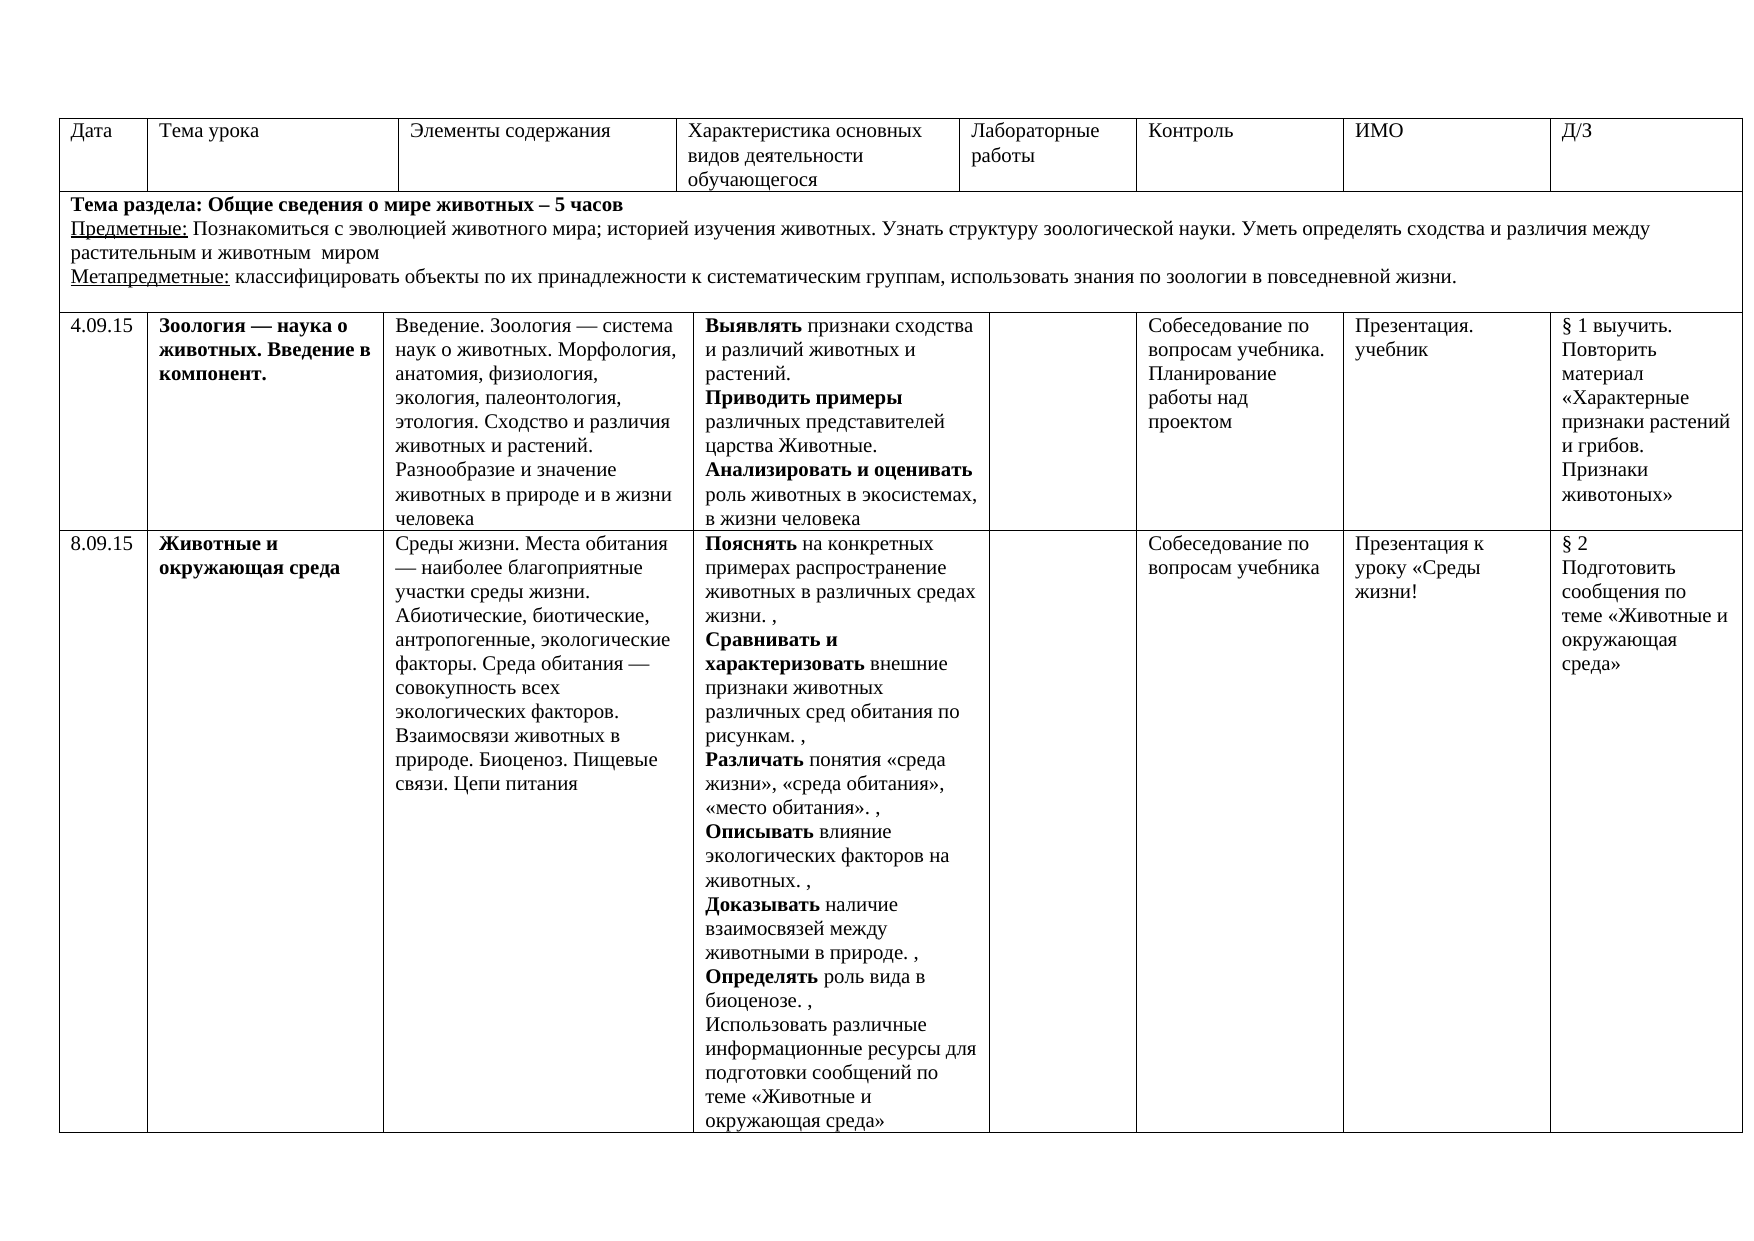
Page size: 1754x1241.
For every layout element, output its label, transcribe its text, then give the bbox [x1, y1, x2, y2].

table_header Дата [60, 119, 147, 191]
table_cell Введение. Зоология — система наук о животных. Морфология, анатомия, физиология, экология, палеонтология, этология. Сходство и различия животных и растений. Разнообразие и значение животных в природе и в жизни человека [384, 313, 693, 529]
table_cell Тема раздела: Общие сведения о мире животных – 5 часов Предметные: Познакомиться с эволюцией животного мира; историей изучения животных. Узнать структуру зоологической науки. Уметь определять сходства и различия между растительным и животным миром Метапредметные: классифицировать объекты по их принадлежности к систематическим группам, использовать знания по зоологии в повседневной жизни. [60, 192, 1742, 312]
table_cell [990, 313, 1136, 529]
table_cell 4.09.15 [60, 313, 147, 529]
table_cell Собеседование по вопросам учебника. Планирование работы над проектом [1137, 313, 1343, 529]
table_header Тема урока [148, 119, 398, 191]
table_header Контроль [1137, 119, 1343, 191]
table_cell Пояснять на конкретных примерах распространение животных в различных средах жизни. , Сравнивать и характеризовать внешние признаки животных различных сред обитания по рисункам. , Различать понятия «среда жизни», «среда обитания», «место обитания». , Описывать влияние экологических факторов на животных. , Доказывать наличие взаимосвязей между животными в природе. , Определять роль вида в биоценозе. , Использовать различные информационные ресурсы для подготовки сообщений по теме «Животные и окружающая среда» [694, 531, 989, 1132]
table_cell Презентация к уроку «Среды жизни! [1344, 531, 1550, 1132]
table_cell Среды жизни. Места обитания — наиболее благоприятные участки среды жизни. Абиотические, биотические, антропогенные, экологические факторы. Среда обитания — совокупность всех экологических факторов. Взаимосвязи животных в природе. Биоценоз. Пищевые связи. Цепи питания [384, 531, 693, 1132]
table_header Д/З [1551, 119, 1742, 191]
table_cell Презентация. учебник [1344, 313, 1550, 529]
table_header Лабораторные работы [960, 119, 1136, 191]
table_cell Животные и окружающая среда [148, 531, 383, 1132]
table_cell § 1 выучить. Повторить материал «Характерные признаки растений и грибов. Признаки животоных» [1551, 313, 1742, 529]
table_cell Зоология — наука о животных. Введение в компонент. [148, 313, 383, 529]
table_cell 8.09.15 [60, 531, 147, 1132]
table_header ИМО [1344, 119, 1550, 191]
table_cell Выявлять признаки сходства и различий животных и растений. Приводить примеры различных представителей царства Животные. Анализировать и оценивать роль животных в экосистемах, в жизни человека [694, 313, 989, 529]
table_cell Собеседование по вопросам учебника [1137, 531, 1343, 1132]
table_cell [990, 531, 1136, 1132]
table_cell § 2 Подготовить сообщения по теме «Животные и окружающая среда» [1551, 531, 1742, 1132]
table_header Характеристика основных видов деятельности обучающегося [677, 119, 959, 191]
table_header Элементы содержания [399, 119, 676, 191]
